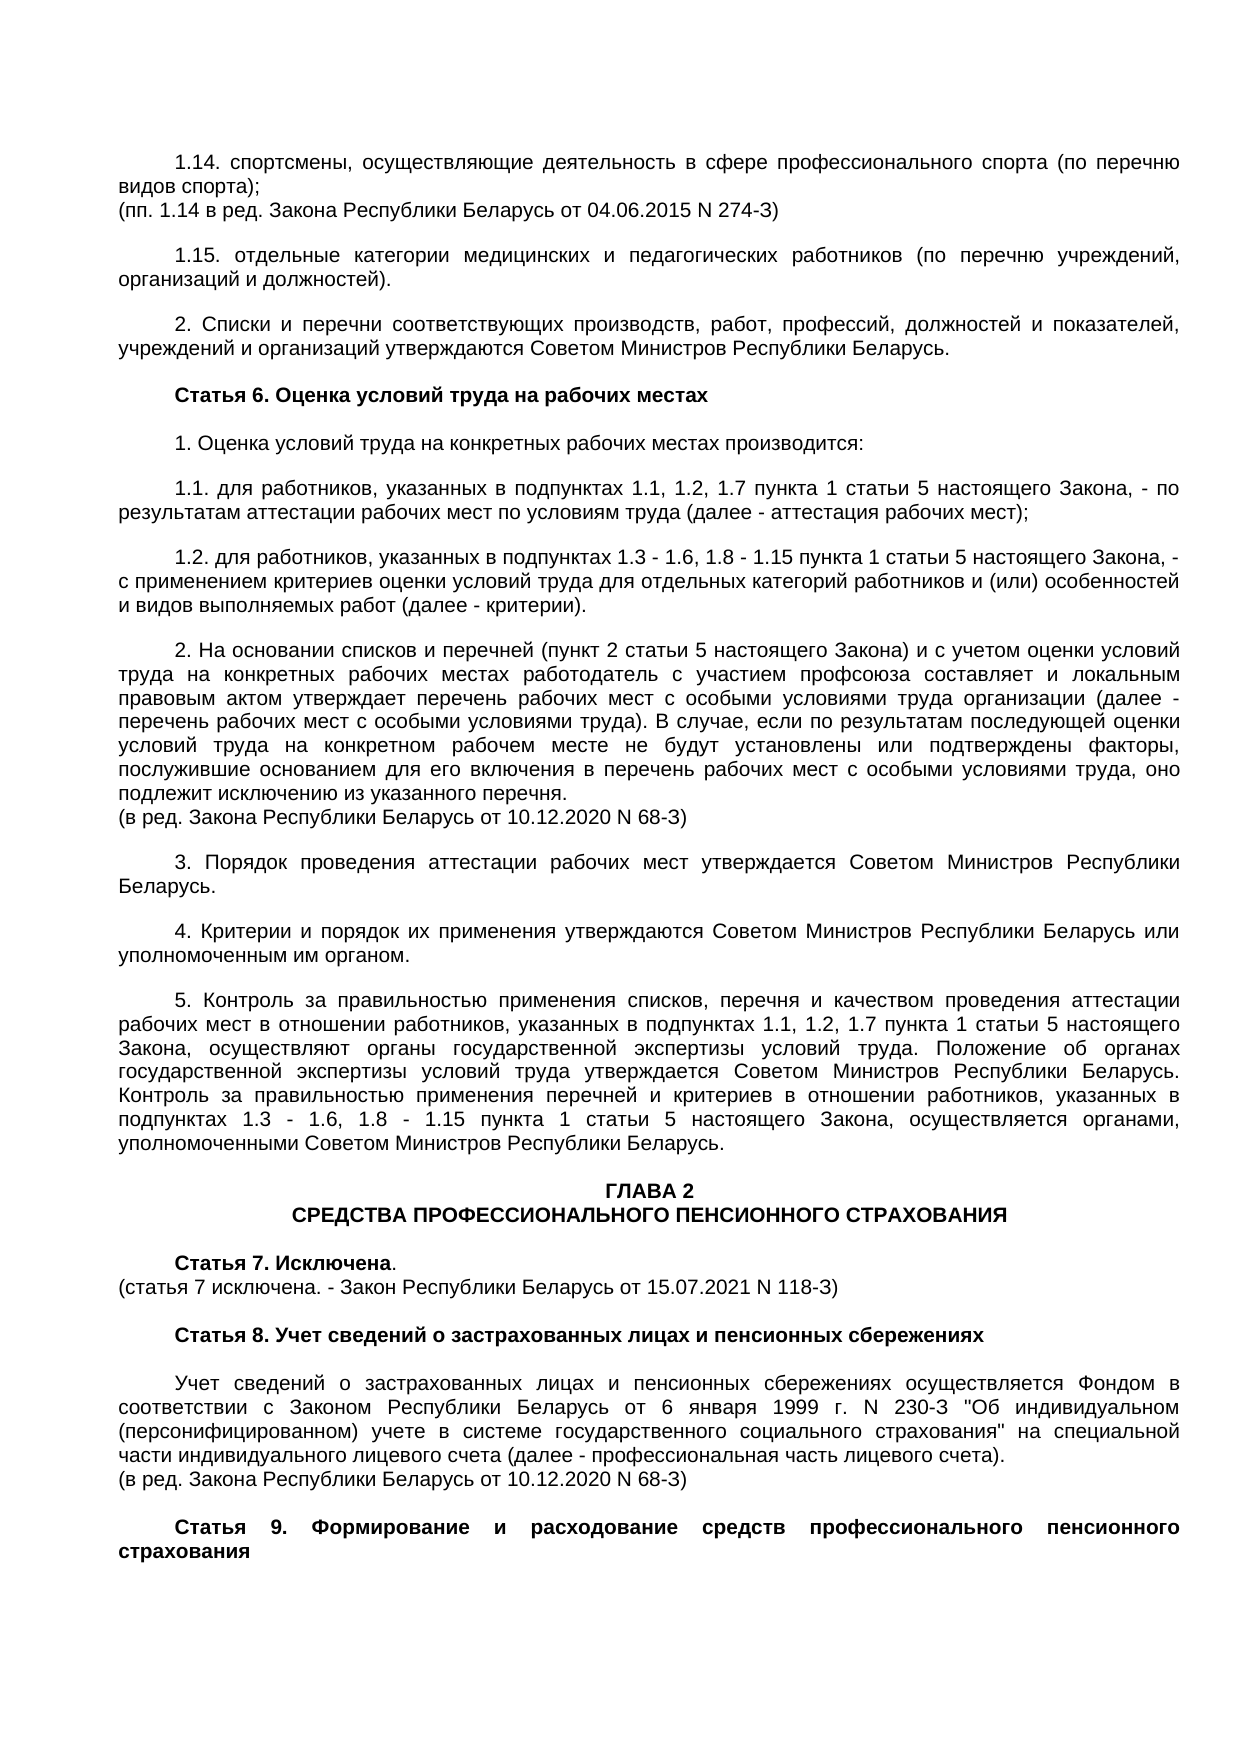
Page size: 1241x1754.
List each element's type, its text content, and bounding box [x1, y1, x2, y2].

text (в ред. Закона Республики Беларусь от 10.12.2020 N 68-З) [118, 1467, 1181, 1491]
title ГЛАВА 2 [118, 1179, 1181, 1203]
text 3. Порядок проведения аттестации рабочих мест утверждается Советом Министров Республики Беларусь. [118, 850, 1181, 898]
text (в ред. Закона Республики Беларусь от 10.12.2020 N 68-З) [118, 805, 1181, 829]
text 1.15. отдельные категории медицинских и педагогических работников (по перечню учреждений, организаций и должностей). [118, 243, 1181, 291]
text 1. Оценка условий труда на конкретных рабочих местах производится: [118, 431, 1181, 455]
text Статья 7. Исключена. [118, 1251, 1181, 1275]
text 5. Контроль за правильностью применения списков, перечня и качеством проведения аттестации рабочих мест в отношении работников, указанных в подпунктах 1.1, 1.2, 1.7 пункта 1 статьи 5 настоящего Закона, осуществляют органы государственной экспертизы условий труда. Положение об органах государственной экспертизы условий труда утверждается Советом Министров Республики Беларусь. Контроль за правильностью применения перечней и критериев в отношении работников, указанных в подпунктах 1.3 - 1.6, 1.8 - 1.15 пункта 1 статьи 5 настоящего Закона, осуществляется органами, уполномоченными Советом Министров Республики Беларусь. [118, 987, 1181, 1155]
text Статья 6. Оценка условий труда на рабочих местах [118, 383, 1181, 407]
text 4. Критерии и порядок их применения утверждаются Советом Министров Республики Беларусь или уполномоченным им органом. [118, 919, 1181, 967]
text 1.14. спортсмены, осуществляющие деятельность в сфере профессионального спорта (по перечню видов спорта); [118, 150, 1181, 198]
text (пп. 1.14 в ред. Закона Республики Беларусь от 04.06.2015 N 274-З) [118, 198, 1181, 222]
text 1.1. для работников, указанных в подпунктах 1.1, 1.2, 1.7 пункта 1 статьи 5 настоящего Закона, - по результатам аттестации рабочих мест по условиям труда (далее - аттестация рабочих мест); [118, 476, 1181, 524]
text Статья 8. Учет сведений о застрахованных лицах и пенсионных сбережениях [118, 1323, 1181, 1347]
text (статья 7 исключена. - Закон Республики Беларусь от 15.07.2021 N 118-З) [118, 1275, 1181, 1299]
title СРЕДСТВА ПРОФЕССИОНАЛЬНОГО ПЕНСИОННОГО СТРАХОВАНИЯ [118, 1203, 1181, 1227]
text 2. Списки и перечни соответствующих производств, работ, профессий, должностей и показателей, учреждений и организаций утверждаются Советом Министров Республики Беларусь. [118, 311, 1181, 359]
text Учет сведений о застрахованных лицах и пенсионных сбережениях осуществляется Фондом в соответствии с Законом Республики Беларусь от 6 января 1999 г. N 230-З "Об индивидуальном (персонифицированном) учете в системе государственного социального страхования" на специальной части индивидуального лицевого счета (далее - профессиональная часть лицевого счета). [118, 1371, 1181, 1467]
text 1.2. для работников, указанных в подпунктах 1.3 - 1.6, 1.8 - 1.15 пункта 1 статьи 5 настоящего Закона, - с применением критериев оценки условий труда для отдельных категорий работников и (или) особенностей и видов выполняемых работ (далее - критерии). [118, 545, 1181, 617]
text Статья 9. Формирование и расходование средств профессионального пенсионного страхования [118, 1514, 1181, 1562]
text 2. На основании списков и перечней (пункт 2 статьи 5 настоящего Закона) и с учетом оценки условий труда на конкретных рабочих местах работодатель с участием профсоюза составляет и локальным правовым актом утверждает перечень рабочих мест с особыми условиями труда организации (далее - перечень рабочих мест с особыми условиями труда). В случае, если по результатам последующей оценки условий труда на конкретном рабочем месте не будут установлены или подтверждены факторы, послужившие основанием для его включения в перечень рабочих мест с особыми условиями труда, оно подлежит исключению из указанного перечня. [118, 637, 1181, 805]
